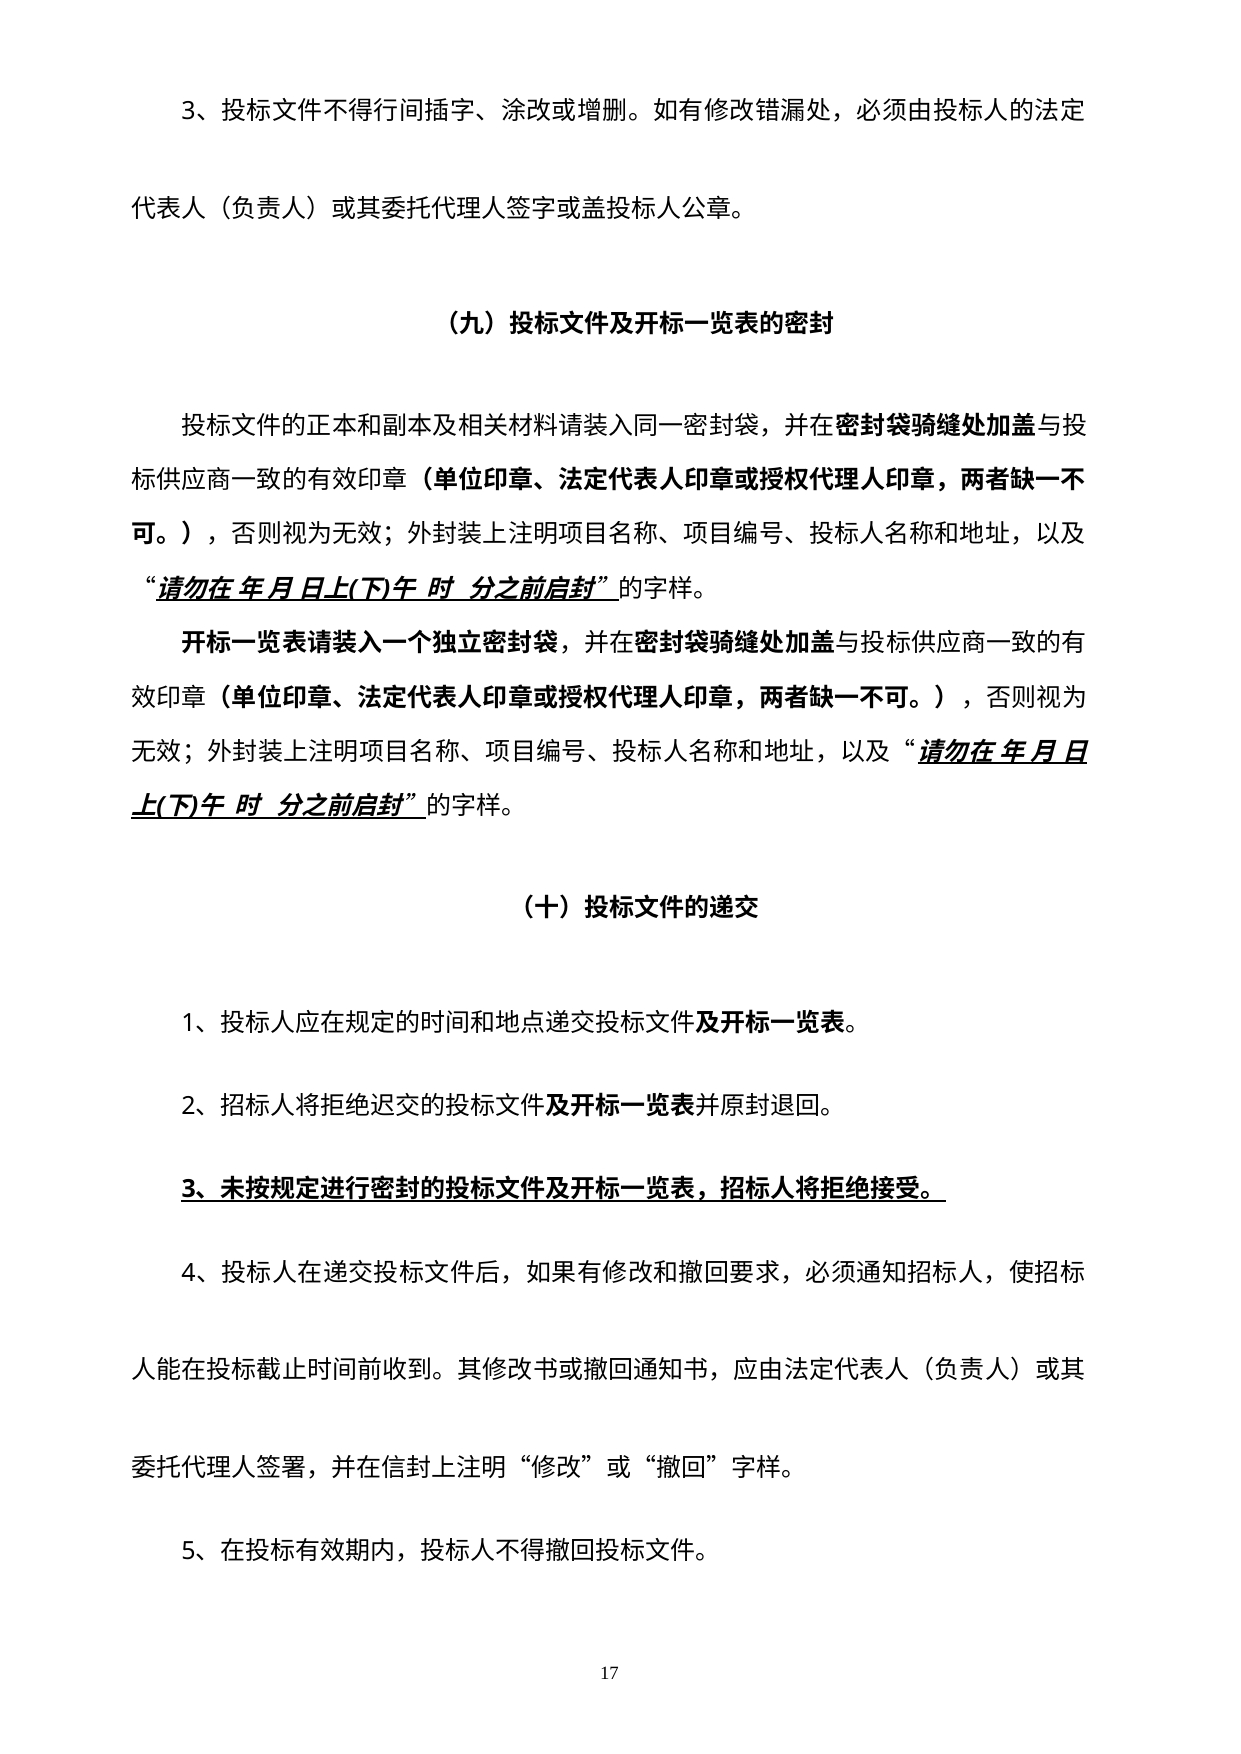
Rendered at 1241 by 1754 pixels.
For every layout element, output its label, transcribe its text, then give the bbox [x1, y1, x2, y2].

text （十）投标文件的递交 [131, 873, 1087, 938]
text 3、投标文件不得行间插字、涂改或增删。如有修改错漏处，必须由投标人的法定代表人（负责人）或其委托代理人签字或盖投标人公章。 [131, 76, 1087, 239]
text 2、招标人将拒绝迟交的投标文件及开标一览表并原封退回。 [131, 1071, 1087, 1136]
text 投标文件的正本和副本及相关材料请装入同一密封袋，并在密封袋骑缝处加盖与投标供应商一致的有效印章（单位印章、法定代表人印章或授权代理人印章，两者缺一不可。），否则视为无效；外封装上注明项目名称、项目编号、投标人名称和地址，以及“请勿在 年 月 日上(下)午 时 分之前启封”的字样。 [131, 405, 1087, 604]
text （九）投标文件及开标一览表的密封 [131, 289, 1087, 354]
text 3、未按规定进行密封的投标文件及开标一览表，招标人将拒绝接受。 [131, 1154, 1087, 1219]
text 1、投标人应在规定的时间和地点递交投标文件及开标一览表。 [131, 988, 1087, 1053]
text 4、投标人在递交投标文件后，如果有修改和撤回要求，必须通知招标人，使招标人能在投标截止时间前收到。其修改书或撤回通知书，应由法定代表人（负责人）或其委托代理人签署，并在信封上注明“修改”或“撤回”字样。 [131, 1238, 1087, 1498]
text 开标一览表请装入一个独立密封袋，并在密封袋骑缝处加盖与投标供应商一致的有效印章（单位印章、法定代表人印章或授权代理人印章，两者缺一不可。），否则视为无效；外封装上注明项目名称、项目编号、投标人名称和地址，以及“请勿在 年 月 日上(下)午 时 分之前启封”的字样。 [131, 623, 1087, 822]
text 5、在投标有效期内，投标人不得撤回投标文件。 [131, 1516, 1087, 1581]
